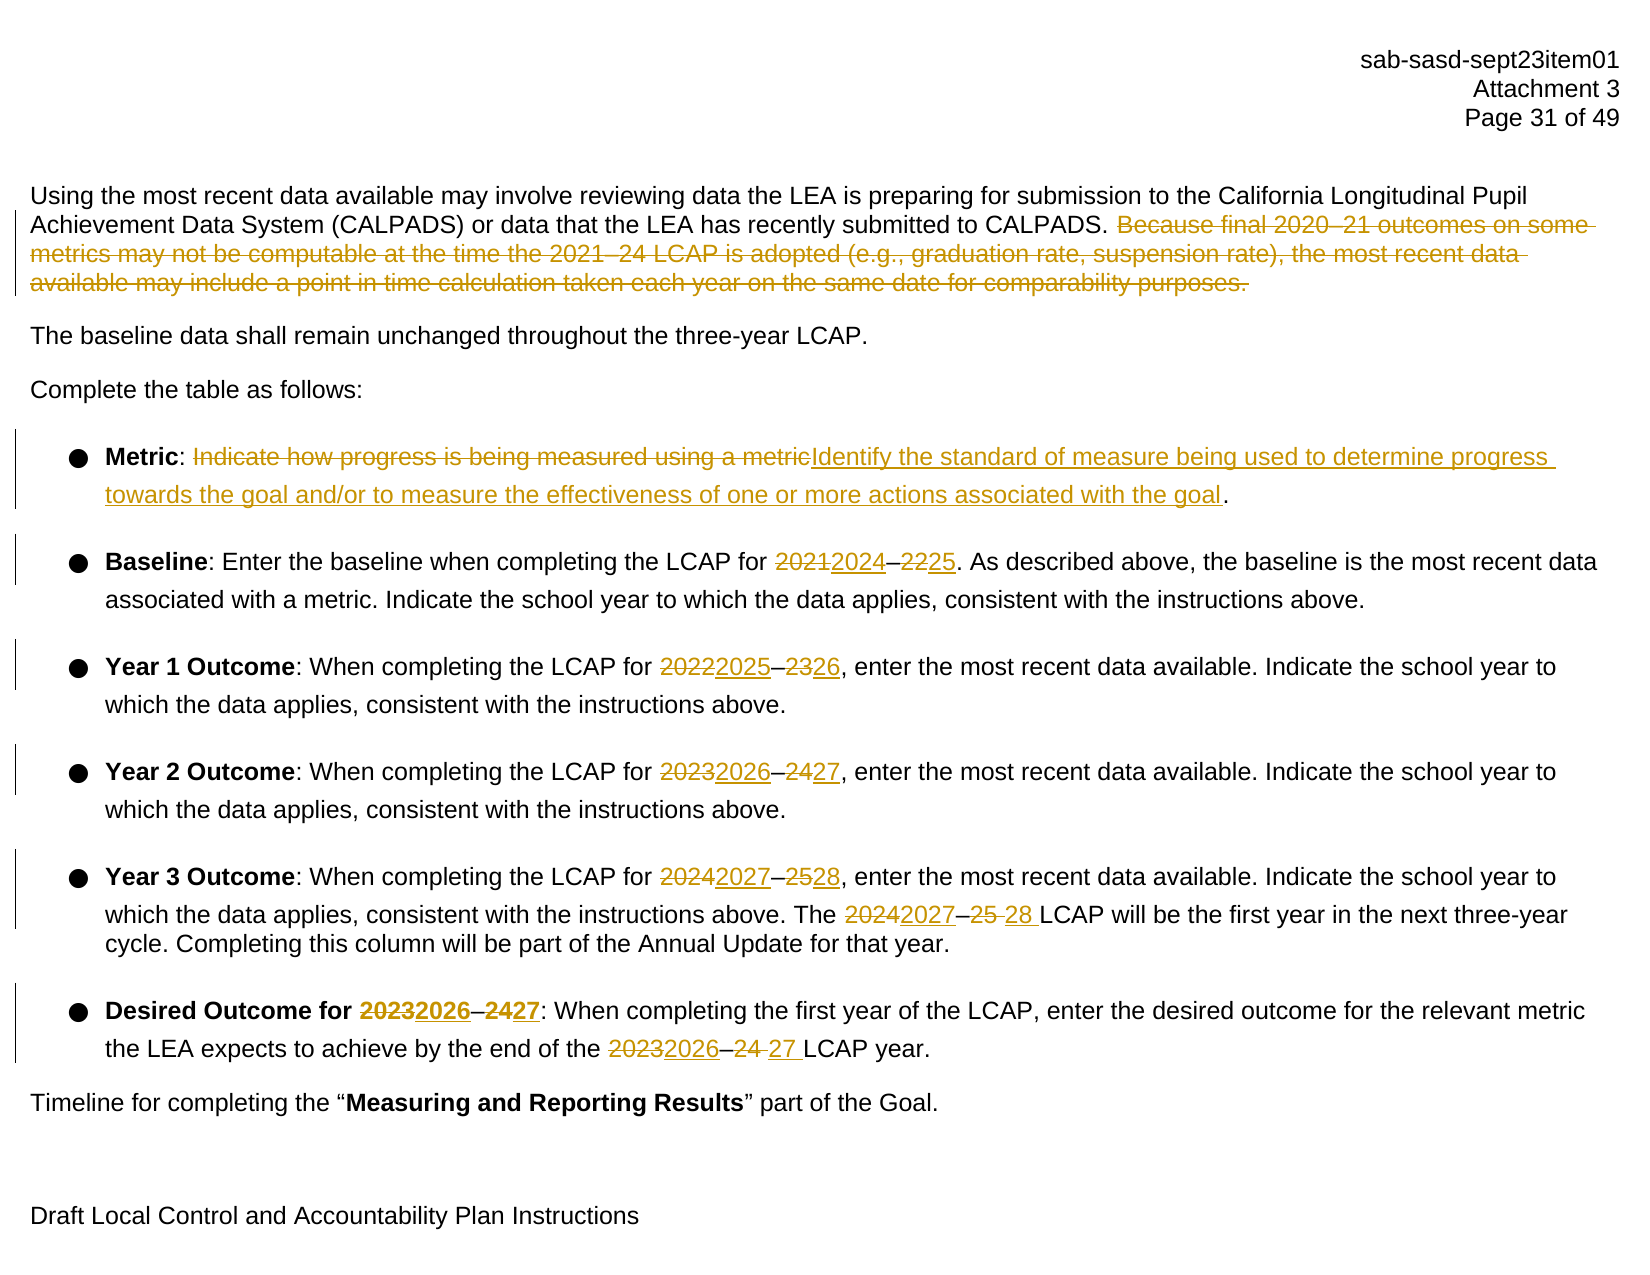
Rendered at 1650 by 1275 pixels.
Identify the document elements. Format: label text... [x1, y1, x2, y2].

list Metric: . [67, 429, 1620, 509]
list Baseline: Enter the baseline when completing the LCAP for –. As described above, the baseline is the most recent data associated with a metric. Indicate the school year to which the data applies, consistent with the instructions above. [67, 534, 1620, 614]
list Year 2 Outcome: When completing the LCAP for –, enter the most recent data available. Indicate the school year to which the data applies, consistent with the instructions above. [67, 744, 1620, 824]
list Desired Outcome for –: When completing the first year of the LCAP, enter the desired outcome for the relevant metric the LEA expects to achieve by the end of the –LCAP year. [67, 982, 1620, 1062]
text The baseline data shall remain unchanged throughout the three-year LCAP. [30, 321, 1620, 350]
text Timeline for completing the “Measuring and Reporting Results” part of the Goal. [30, 1087, 1620, 1116]
text Complete the table as follows: [30, 375, 1620, 404]
text Using the most recent data available may involve reviewing data the LEA is preparing for submission to the California Longitudinal Pupil Achievement Data System (CALPADS) or data that the LEA has recently submitted to CALPADS. [30, 181, 1620, 296]
list Year 1 Outcome: When completing the LCAP for –, enter the most recent data available. Indicate the school year to which the data applies, consistent with the instructions above. [67, 639, 1620, 719]
list Year 3 Outcome: When completing the LCAP for –, enter the most recent data available. Indicate the school year to which the data applies, consistent with the instructions above. The –LCAP will be the first year in the next three-year cycle. Completing this column will be part of the Annual Update for that year. [67, 849, 1620, 957]
